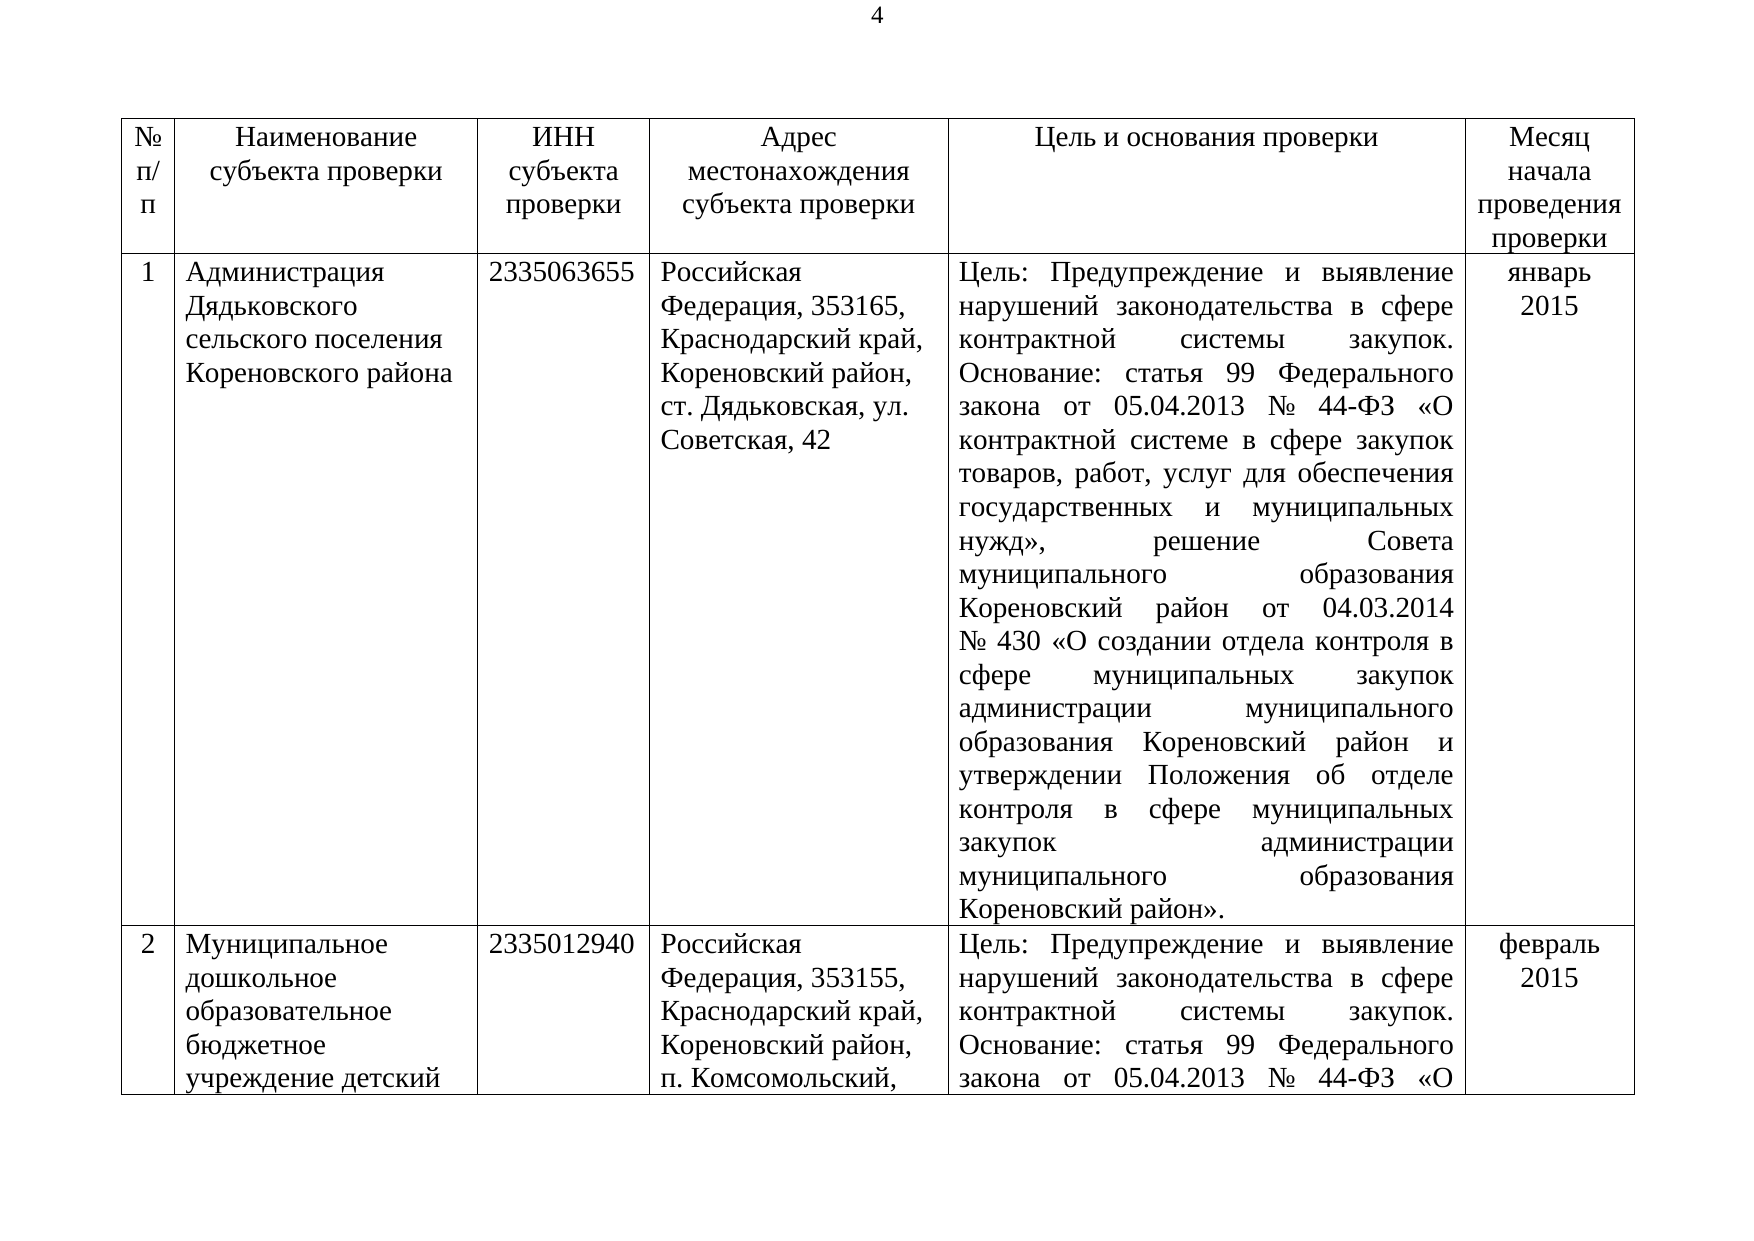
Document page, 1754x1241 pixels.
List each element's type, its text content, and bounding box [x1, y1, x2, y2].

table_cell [175, 926, 477, 1094]
table_cell февраль 2015 [1466, 926, 1634, 1094]
table_header Наименование субъекта проверки [175, 119, 477, 253]
table_header Адрес местонахождения субъекта проверки [650, 119, 948, 253]
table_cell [949, 926, 1465, 1094]
table_cell 1 [122, 254, 174, 925]
table_header ИНН субъекта проверки [478, 119, 649, 253]
table_cell 2335063655 [478, 254, 649, 925]
table_cell Российская Федерация, 353165, Краснодарский край, Кореновский район, ст. Дядьковская, ул. Советская, 42 [650, 254, 948, 925]
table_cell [650, 926, 948, 1094]
table_cell 2 [122, 926, 174, 1094]
table_header Месяц начала проведения проверки [1466, 119, 1634, 253]
table_header №п/п [122, 119, 174, 253]
table_cell Администрация Дядьковского сельского поселения Кореновского района [175, 254, 477, 925]
table_cell январь 2015 [1466, 254, 1634, 925]
table_header Цель и основания проверки [949, 119, 1465, 253]
table_cell 2335012940 [478, 926, 649, 1094]
